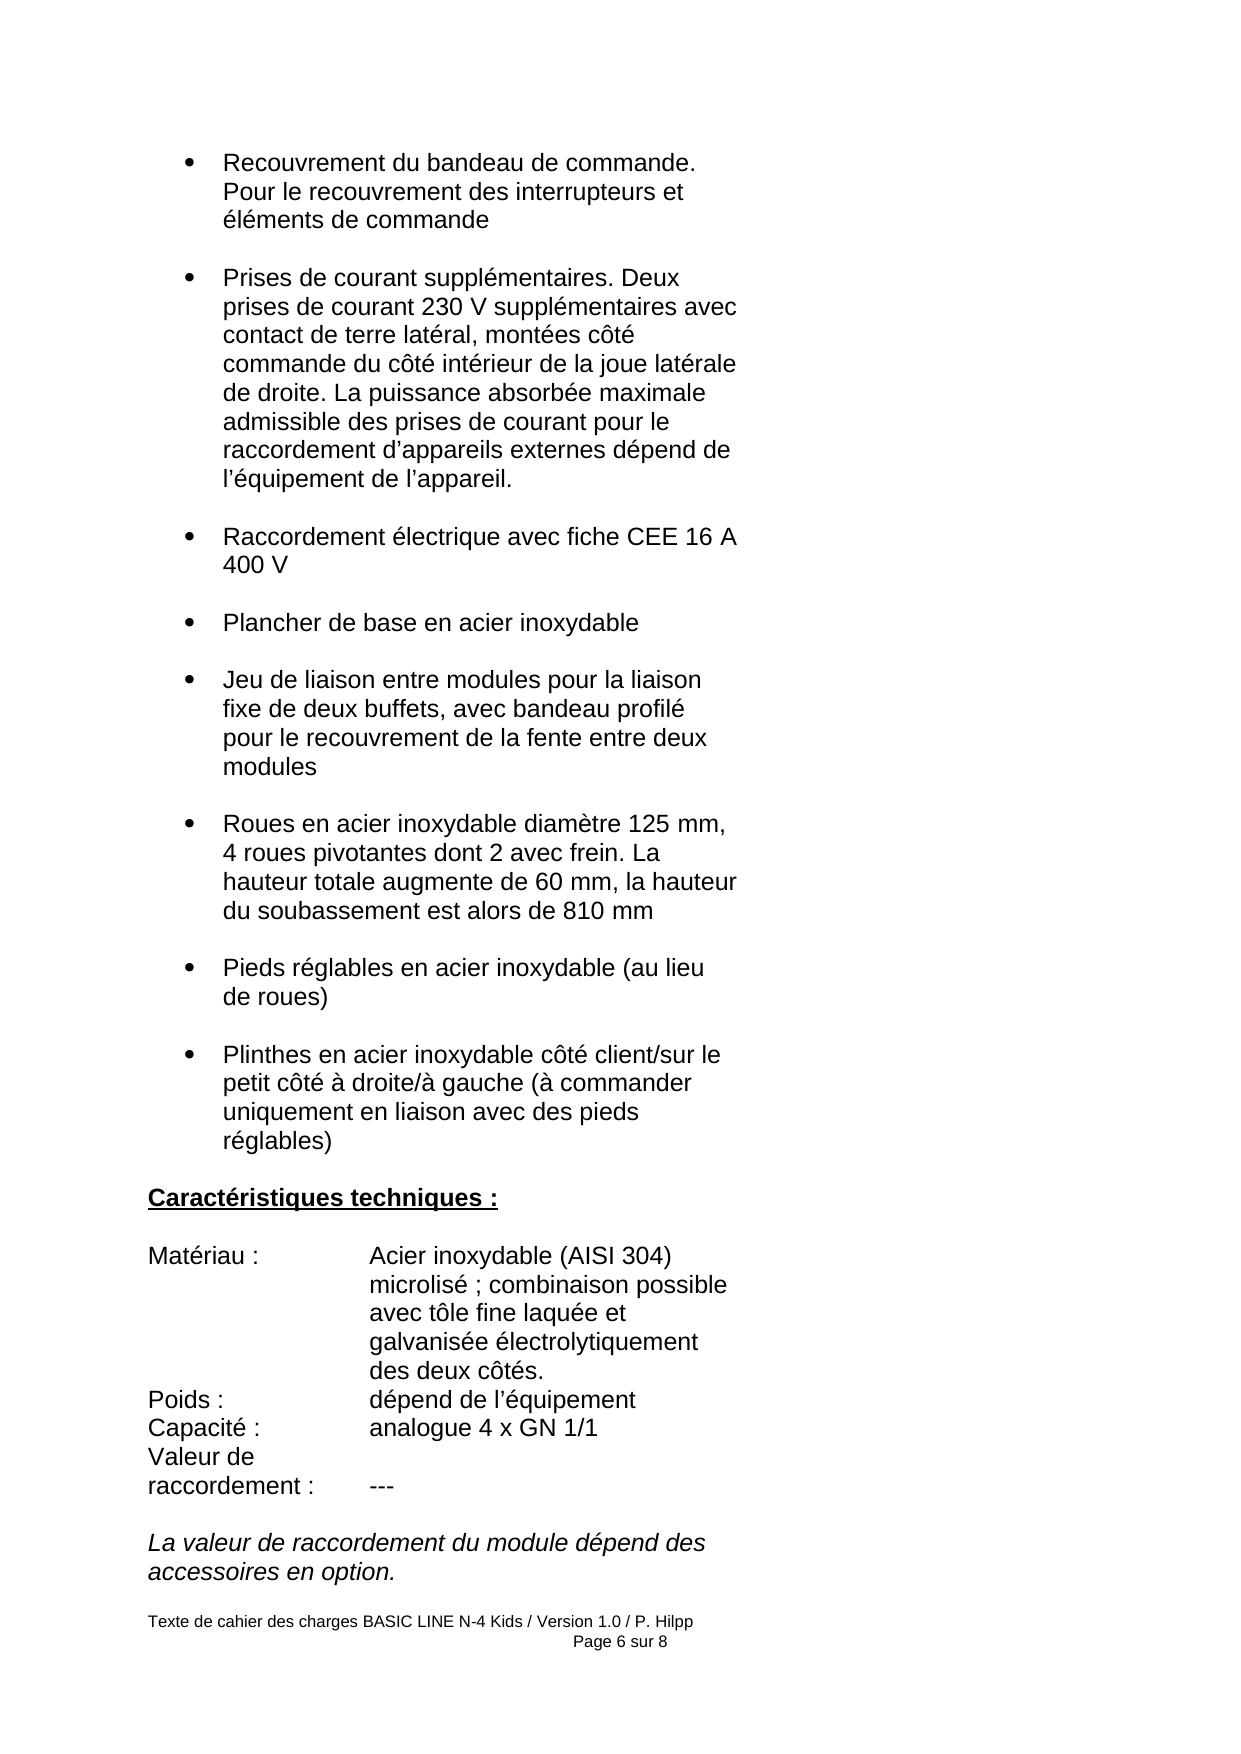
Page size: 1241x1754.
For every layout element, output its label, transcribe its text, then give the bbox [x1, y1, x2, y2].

list Roues en acier inoxydable diamètre 125 mm, 4 roues pivotantes dont 2 avec frein. La hauteur totale augmente de 60 mm, la hauteur du soubassement est alors de 810 mm [185, 809, 738, 924]
text La valeur de raccordement du module dépend des accessoires en option. [148, 1528, 738, 1586]
list Plancher de base en acier inoxydable [185, 608, 738, 637]
text Valeur de raccordement : --- [148, 1442, 738, 1500]
text Matériau : Acier inoxydable (AISI 304) microlisé ; combinaison possible avec tôle fine laquée et galvanisée électrolytiquement des deux côtés. [148, 1241, 738, 1385]
text Caractéristiques techniques : [148, 1183, 738, 1212]
list Prises de courant supplémentaires. Deux prises de courant 230 V supplémentaires avec contact de terre latéral, montées côté commande du côté intérieur de la joue latérale de droite. La puissance absorbée maximale admissible des prises de courant pour le raccordement d’appareils externes dépend de l’équipement de l’appareil. [185, 263, 738, 493]
list Pieds réglables en acier inoxydable (au lieu de roues) [185, 953, 738, 1011]
list Jeu de liaison entre modules pour la liaison fixe de deux buffets, avec bandeau profilé pour le recouvrement de la fente entre deux modules [185, 666, 738, 781]
text Capacité : analogue 4 x GN 1/1 [148, 1413, 738, 1442]
list Raccordement électrique avec fiche CEE 16 A 400 V [185, 522, 738, 579]
list Plinthes en acier inoxydable côté client/sur le petit côté à droite/à gauche (à commander uniquement en liaison avec des pieds réglables) [185, 1039, 738, 1155]
list Recouvrement du bandeau de commande. Pour le recouvrement des interrupteurs et éléments de commande [185, 148, 738, 234]
text Poids : dépend de l’équipement [148, 1385, 738, 1413]
